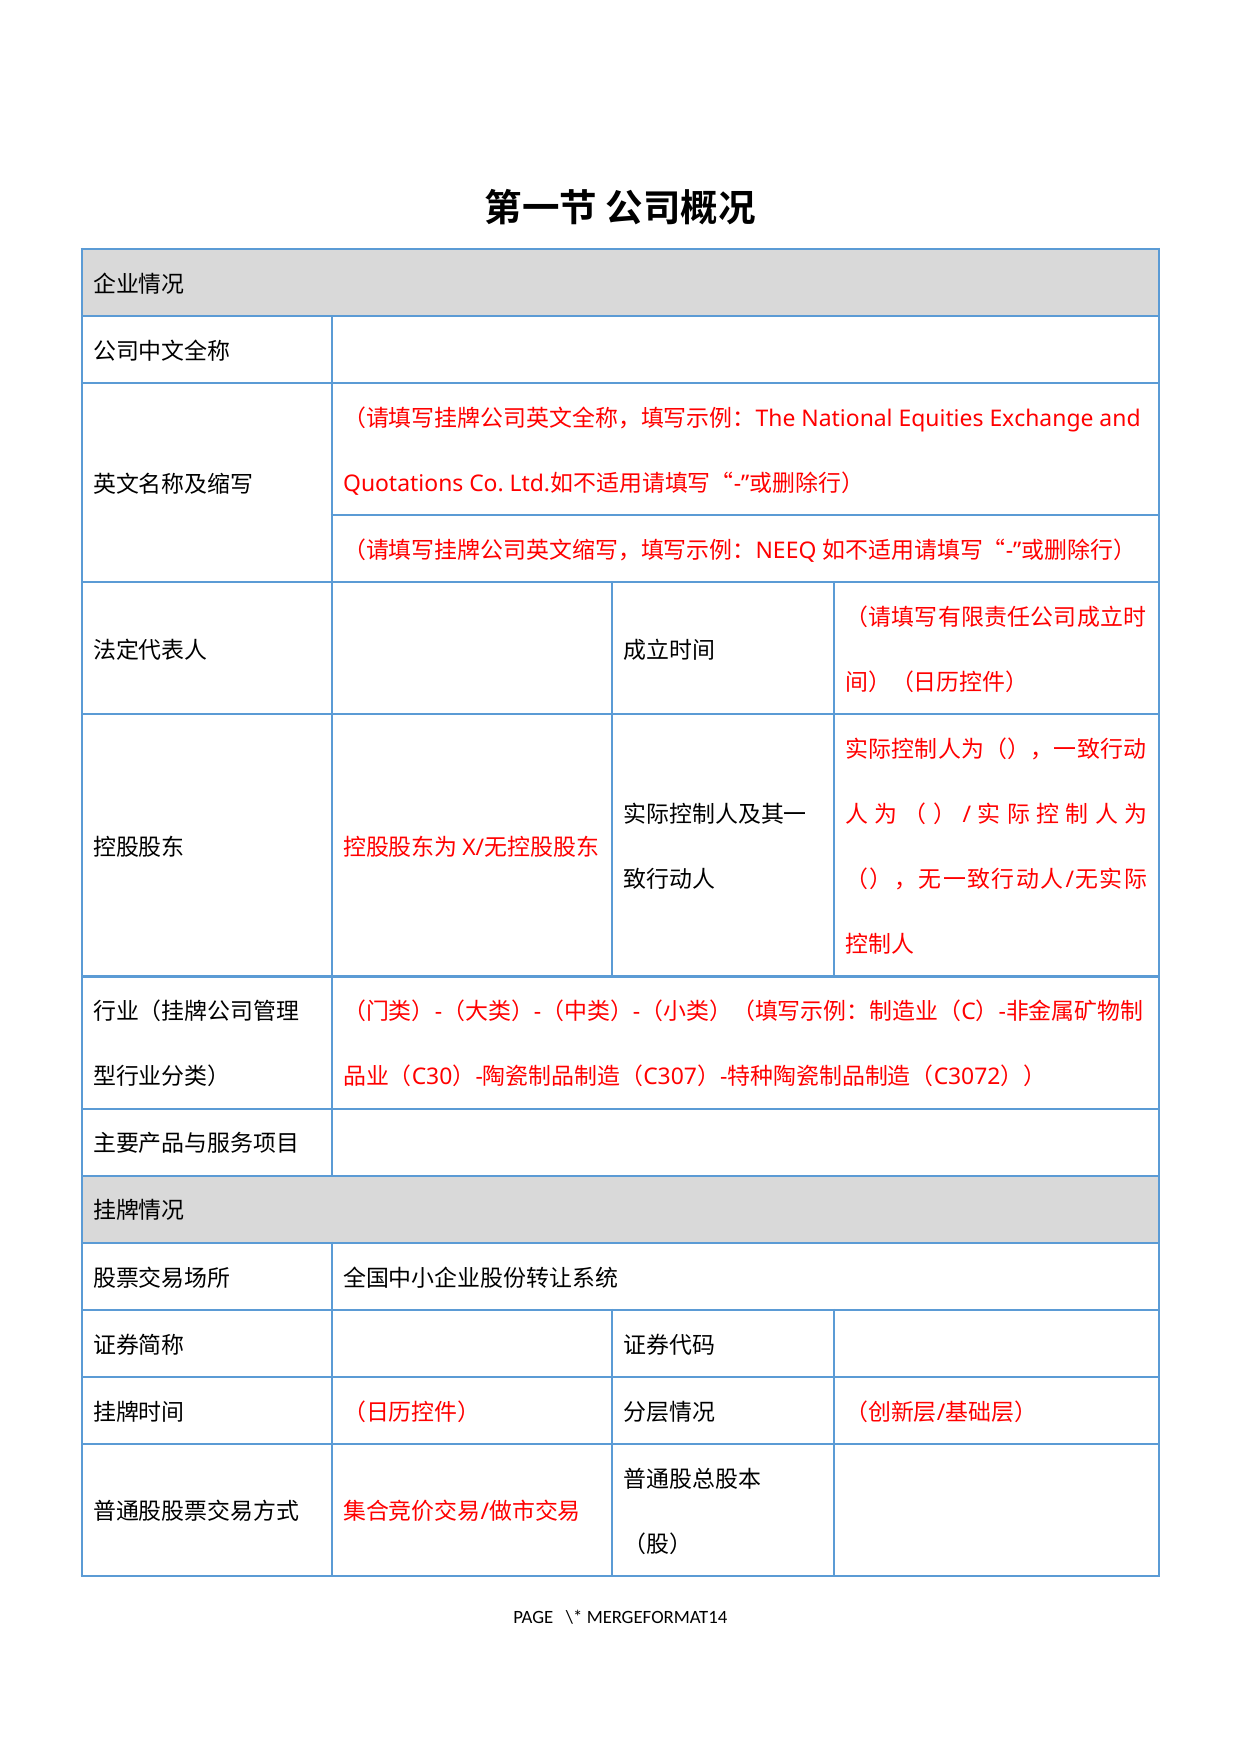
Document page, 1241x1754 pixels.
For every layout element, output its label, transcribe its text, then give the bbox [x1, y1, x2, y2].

table_cell 公司中文全称 [83, 317, 331, 382]
table_cell 股票交易场所 [83, 1244, 331, 1309]
table_cell 英文名称及缩写 [83, 384, 331, 581]
table_cell [835, 1311, 1158, 1376]
table_cell 行业（挂牌公司管理型行业分类） [83, 978, 331, 1107]
table_cell 分层情况 [613, 1378, 833, 1443]
table_cell 证券代码 [613, 1311, 833, 1376]
table_cell 实际控制人为（），一致行动人为（）/实际控制人为（），无一致行动人/无实际控制人 [835, 715, 1158, 975]
table_cell （请填写有限责任公司成立时间）（日历控件） [835, 583, 1158, 713]
table_cell 普通股股票交易方式 [83, 1445, 331, 1575]
table_cell 普通股总股本（股） [613, 1445, 833, 1575]
table_cell 证券简称 [83, 1311, 331, 1376]
table_cell （请填写挂牌公司英文缩写，填写示例：NEEQ 如不适用请填写“-”或删除行） [333, 516, 1158, 581]
table_cell 控股股东为X/无控股股东 [333, 715, 611, 975]
table_cell [333, 317, 1158, 382]
table_cell 实际控制人及其一致行动人 [613, 715, 833, 975]
table_cell [835, 1445, 1158, 1575]
table_cell 法定代表人 [83, 583, 331, 713]
table_cell 控股股东 [83, 715, 331, 975]
table_cell （日历控件） [333, 1378, 611, 1443]
table_cell （请填写挂牌公司英文全称，填写示例：The National Equities Exchange and Quotations Co. Ltd.如不适用请填写“-”或删除行） [333, 384, 1158, 514]
subtitle 第一节 公司概况 [187, 172, 1053, 237]
table_cell 成立时间 [613, 583, 833, 713]
table_cell （创新层/基础层） [835, 1378, 1158, 1443]
table_cell [333, 1311, 611, 1376]
table_cell 全国中小企业股份转让系统 [333, 1244, 1158, 1309]
table_cell [333, 583, 611, 713]
table_cell 挂牌情况 [83, 1177, 1158, 1242]
table_cell 主要产品与服务项目 [83, 1110, 331, 1174]
table_cell 集合竞价交易/做市交易 [333, 1445, 611, 1575]
table_cell 挂牌时间 [83, 1378, 331, 1443]
table_cell [333, 1110, 1158, 1174]
table_cell （门类）-（大类）-（中类）-（小类）（填写示例：制造业（C）-非金属矿物制品业（C30）-陶瓷制品制造（C307）-特种陶瓷制品制造（C3072）） [333, 978, 1158, 1107]
table_header 企业情况 [83, 250, 1158, 315]
